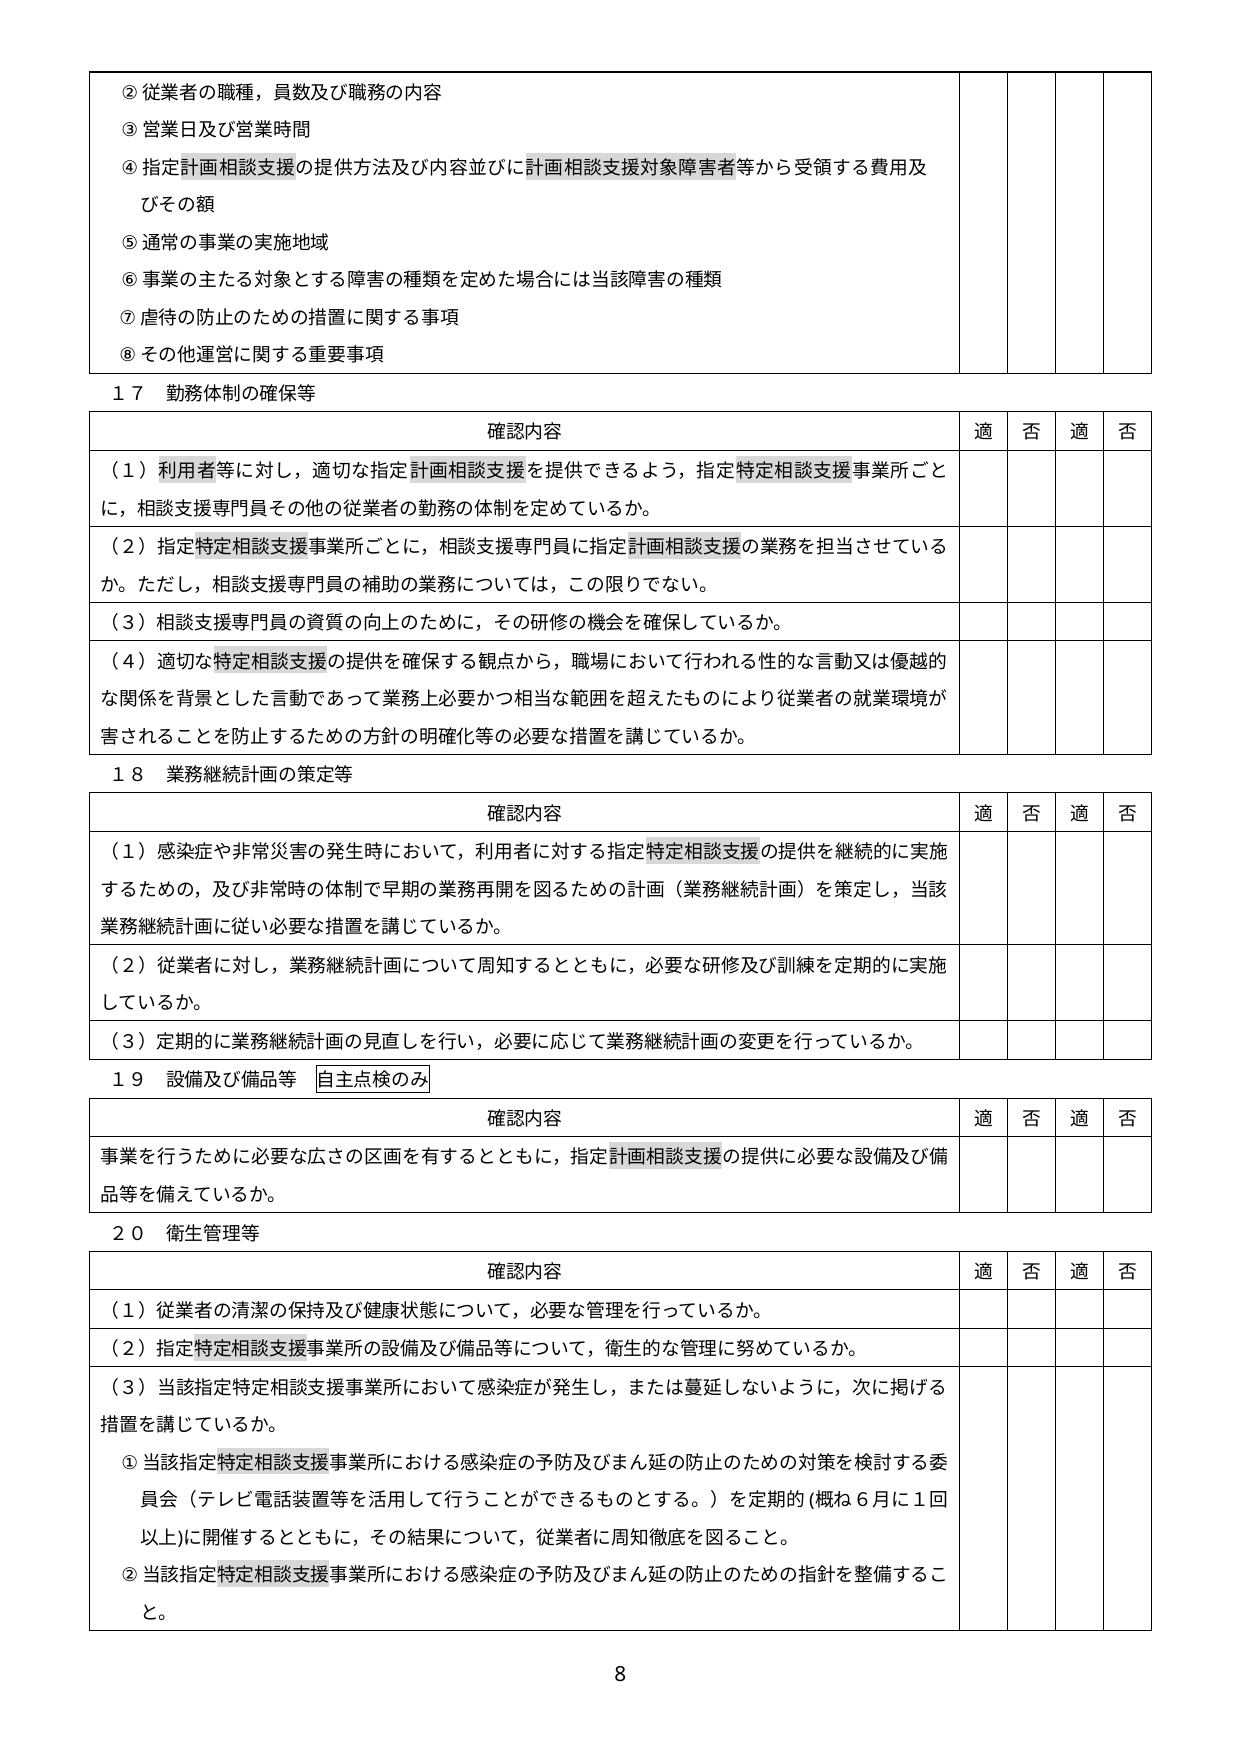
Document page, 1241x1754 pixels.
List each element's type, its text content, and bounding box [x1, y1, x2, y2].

table_cell [1008, 945, 1055, 1020]
table_cell [1008, 527, 1055, 602]
table_cell [1056, 641, 1103, 754]
table_header 適 [960, 1099, 1007, 1136]
table_cell [1008, 1137, 1055, 1212]
table_cell [1104, 1021, 1151, 1059]
table_header 適 [960, 1252, 1007, 1289]
table_cell [960, 641, 1007, 754]
table_header 確認内容 [90, 412, 959, 449]
table_cell 事業を行うために必要な広さの区画を有するとともに，指定計画相談支援の提供に必要な設備及び備品等を備えているか。 [90, 1137, 959, 1212]
table_cell [1056, 945, 1103, 1020]
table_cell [90, 1367, 959, 1630]
table_header 適 [1056, 1252, 1103, 1289]
table_header 適 [960, 412, 1007, 449]
table_cell [1104, 527, 1151, 602]
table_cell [90, 73, 959, 372]
table_cell [1056, 1329, 1103, 1366]
table_cell [1104, 73, 1151, 372]
table_cell （１）利用者等に対し，適切な指定計画相談支援を提供できるよう，指定特定相談支援事業所ごとに，相談支援専門員その他の従業者の勤務の体制を定めているか。 [90, 451, 959, 526]
table_cell （２）従業者に対し，業務継続計画について周知するとともに，必要な研修及び訓練を定期的に実施しているか。 [90, 945, 959, 1020]
table_cell [1008, 832, 1055, 944]
table_header 否 [1008, 1252, 1055, 1289]
table_header 否 [1104, 1252, 1151, 1289]
table_cell [1104, 1137, 1151, 1212]
table_cell [1056, 1137, 1103, 1212]
table_header 否 [1008, 412, 1055, 449]
table_cell [960, 1021, 1007, 1059]
table_header 否 [1104, 793, 1151, 831]
table_cell [960, 832, 1007, 944]
table_cell [1104, 603, 1151, 640]
table_cell （３）相談支援専門員の資質の向上のために，その研修の機会を確保しているか。 [90, 603, 959, 640]
table_cell （２）指定特定相談支援事業所ごとに，相談支援専門員に指定計画相談支援の業務を担当させているか。ただし，相談支援専門員の補助の業務については，この限りでない。 [90, 527, 959, 602]
table_header 否 [1008, 1099, 1055, 1136]
table_cell [1104, 451, 1151, 526]
table_cell [1104, 832, 1151, 944]
table_cell （１）従業者の清潔の保持及び健康状態について，必要な管理を行っているか。 [90, 1290, 959, 1328]
table_header 否 [1104, 412, 1151, 449]
table_cell （２）指定特定相談支援事業所の設備及び備品等について，衛生的な管理に努めているか。 [90, 1329, 959, 1366]
table_cell [1104, 945, 1151, 1020]
table_cell [1056, 832, 1103, 944]
table_cell [960, 1367, 1007, 1630]
table_cell [960, 73, 1007, 372]
table_cell （１）感染症や非常災害の発生時において，利用者に対する指定特定相談支援の提供を継続的に実施するための，及び非常時の体制で早期の業務再開を図るための計画（業務継続計画）を策定し，当該業務継続計画に従い必要な措置を講じているか。 [90, 832, 959, 944]
table_cell [960, 527, 1007, 602]
table_cell [1008, 451, 1055, 526]
table_cell [1056, 1021, 1103, 1059]
subtitle １９ 設備及び備品等 自主点検のみ [109, 1060, 1152, 1097]
subtitle ２０ 衛生管理等 [109, 1213, 1152, 1251]
table_header 適 [1056, 412, 1103, 449]
table_header 確認内容 [90, 793, 959, 831]
table_cell [1056, 1290, 1103, 1328]
table_cell [1008, 641, 1055, 754]
subtitle １８ 業務継続計画の策定等 [109, 755, 1152, 792]
table_cell [1056, 527, 1103, 602]
table_cell [960, 1290, 1007, 1328]
table_cell [960, 945, 1007, 1020]
table_header 確認内容 [90, 1252, 959, 1289]
table_cell [960, 1329, 1007, 1366]
table_cell [1008, 603, 1055, 640]
table_cell [960, 451, 1007, 526]
table_cell [1104, 1329, 1151, 1366]
table_cell [1056, 1367, 1103, 1630]
table_cell [1056, 603, 1103, 640]
table_header 確認内容 [90, 1099, 959, 1136]
table_cell （３）定期的に業務継続計画の見直しを行い，必要に応じて業務継続計画の変更を行っているか。 [90, 1021, 959, 1059]
table_header 否 [1104, 1099, 1151, 1136]
table_cell [1104, 1290, 1151, 1328]
table_cell [1008, 1329, 1055, 1366]
table_header 適 [960, 793, 1007, 831]
table_cell [1008, 1290, 1055, 1328]
table_cell [1008, 1367, 1055, 1630]
subtitle １７ 勤務体制の確保等 [109, 374, 1152, 411]
table_cell [960, 1137, 1007, 1212]
table_cell （４）適切な特定相談支援の提供を確保する観点から，職場において行われる性的な言動又は優越的な関係を背景とした言動であって業務上必要かつ相当な範囲を超えたものにより従業者の就業環境が害されることを防止するための方針の明確化等の必要な措置を講じているか。 [90, 641, 959, 754]
table_cell [1056, 451, 1103, 526]
table_cell [1104, 1367, 1151, 1630]
table_cell [960, 603, 1007, 640]
table_cell [1056, 73, 1103, 372]
table_header 否 [1008, 793, 1055, 831]
table_header 適 [1056, 793, 1103, 831]
table_cell [1008, 1021, 1055, 1059]
table_header 適 [1056, 1099, 1103, 1136]
table_cell [1104, 641, 1151, 754]
table_cell [1008, 73, 1055, 372]
